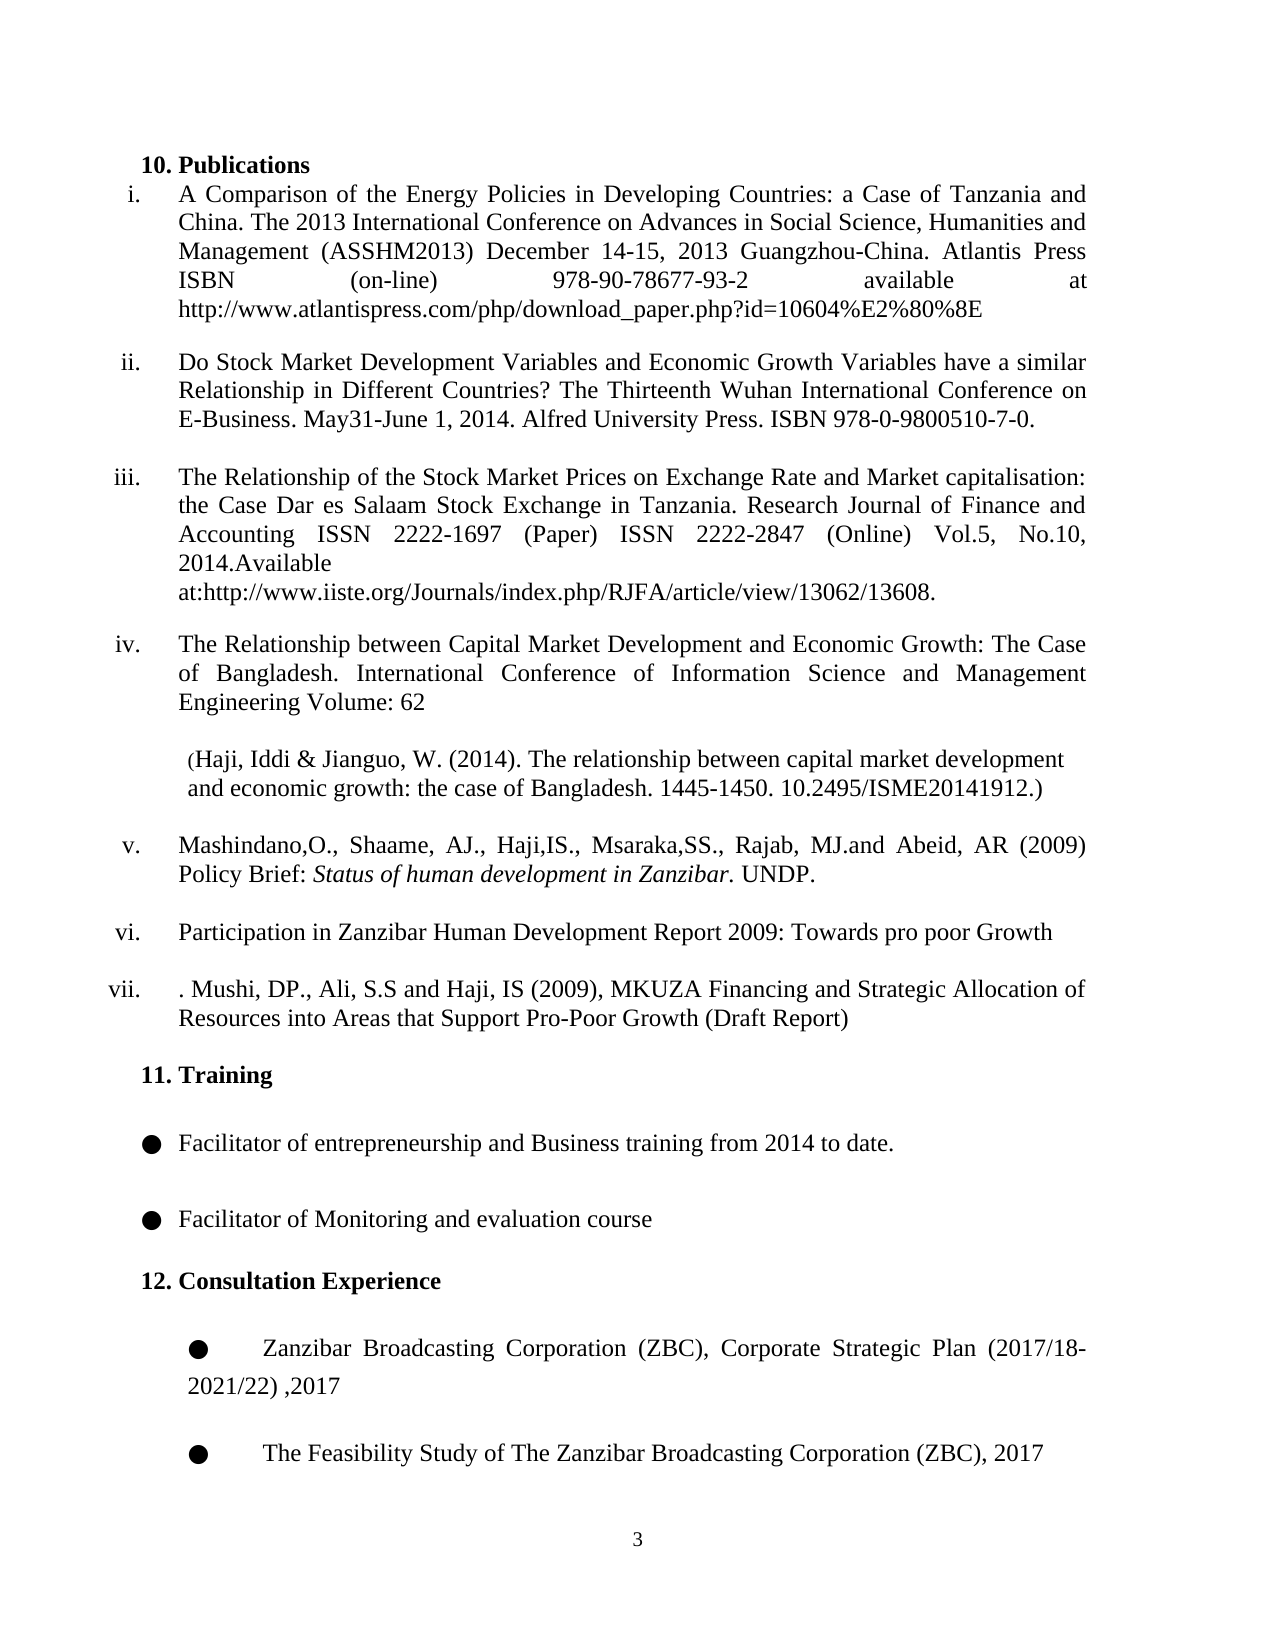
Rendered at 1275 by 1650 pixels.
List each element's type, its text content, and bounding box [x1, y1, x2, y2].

list A Comparison of the Energy Policies in Developing Countries: a Case of Tanzania and China. The 2013 International Conference on Advances in Social Science, Humanities and Management (ASSHM2013) December 14-15, 2013 Guangzhou-China. Atlantis Press ISBN (on-line) 978-90-78677-93-2 available at http://www.atlantispress.com/php/download_paper.php?id=10604%E2%80%8E [141, 179, 1087, 322]
list Mashindano,O., Shaame, AJ., Haji,IS., Msaraka,SS., Rajab, MJ.and Abeid, AR (2009) Policy Brief: Status of human development in Zanzibar. UNDP. [141, 831, 1087, 888]
list Zanzibar Broadcasting Corporation (ZBC), Corporate Strategic Plan (2017/18-2021/22) ,2017 [187, 1320, 1087, 1400]
list . Mushi, DP., Ali, S.S and Haji, IS (2009), MKUZA Financing and Strategic Allocation of Resources into Areas that Support Pro-Poor Growth (Draft Report) [141, 974, 1087, 1032]
subtitle Consultation Experience [141, 1266, 1087, 1295]
subtitle Training [141, 1061, 1087, 1089]
list Participation in Zanzibar Human Development Report 2009: Towards pro poor Growth [141, 917, 1087, 946]
list The Relationship between Capital Market Development and Economic Growth: The Case of Bangladesh. International Conference of Information Science and Management Engineering Volume: 62 [141, 629, 1087, 716]
list Facilitator of Monitoring and evaluation course [141, 1191, 1087, 1242]
text (Haji, Iddi & Jianguo, W. (2014). The relationship between capital market development and economic growth: the case of Bangladesh. 1445-1450. 10.2495/ISME20141912.) [187, 744, 1087, 802]
list The Relationship of the Stock Market Prices on Exchange Rate and Market capitalisation: the Case Dar es Salaam Stock Exchange in Tanzania. Research Journal of Finance and Accounting ISSN 2222-1697 (Paper) ISSN 2222-2847 (Online) Vol.5, No.10, 2014.Available at:http://www.iiste.org/Journals/index.php/RJFA/article/view/13062/13608. [141, 462, 1087, 605]
subtitle Publications [141, 150, 1087, 179]
list Do Stock Market Development Variables and Economic Growth Variables have a similar Relationship in Different Countries? The Thirteenth Wuhan International Conference on E-Business. May31-June 1, 2014. Alfred University Press. ISBN 978-0-9800510-7-0. [141, 347, 1087, 433]
list Facilitator of entrepreneurship and Business training from 2014 to date. [141, 1114, 1087, 1166]
list The Feasibility Study of The Zanzibar Broadcasting Corporation (ZBC), 2017 [187, 1425, 1087, 1476]
